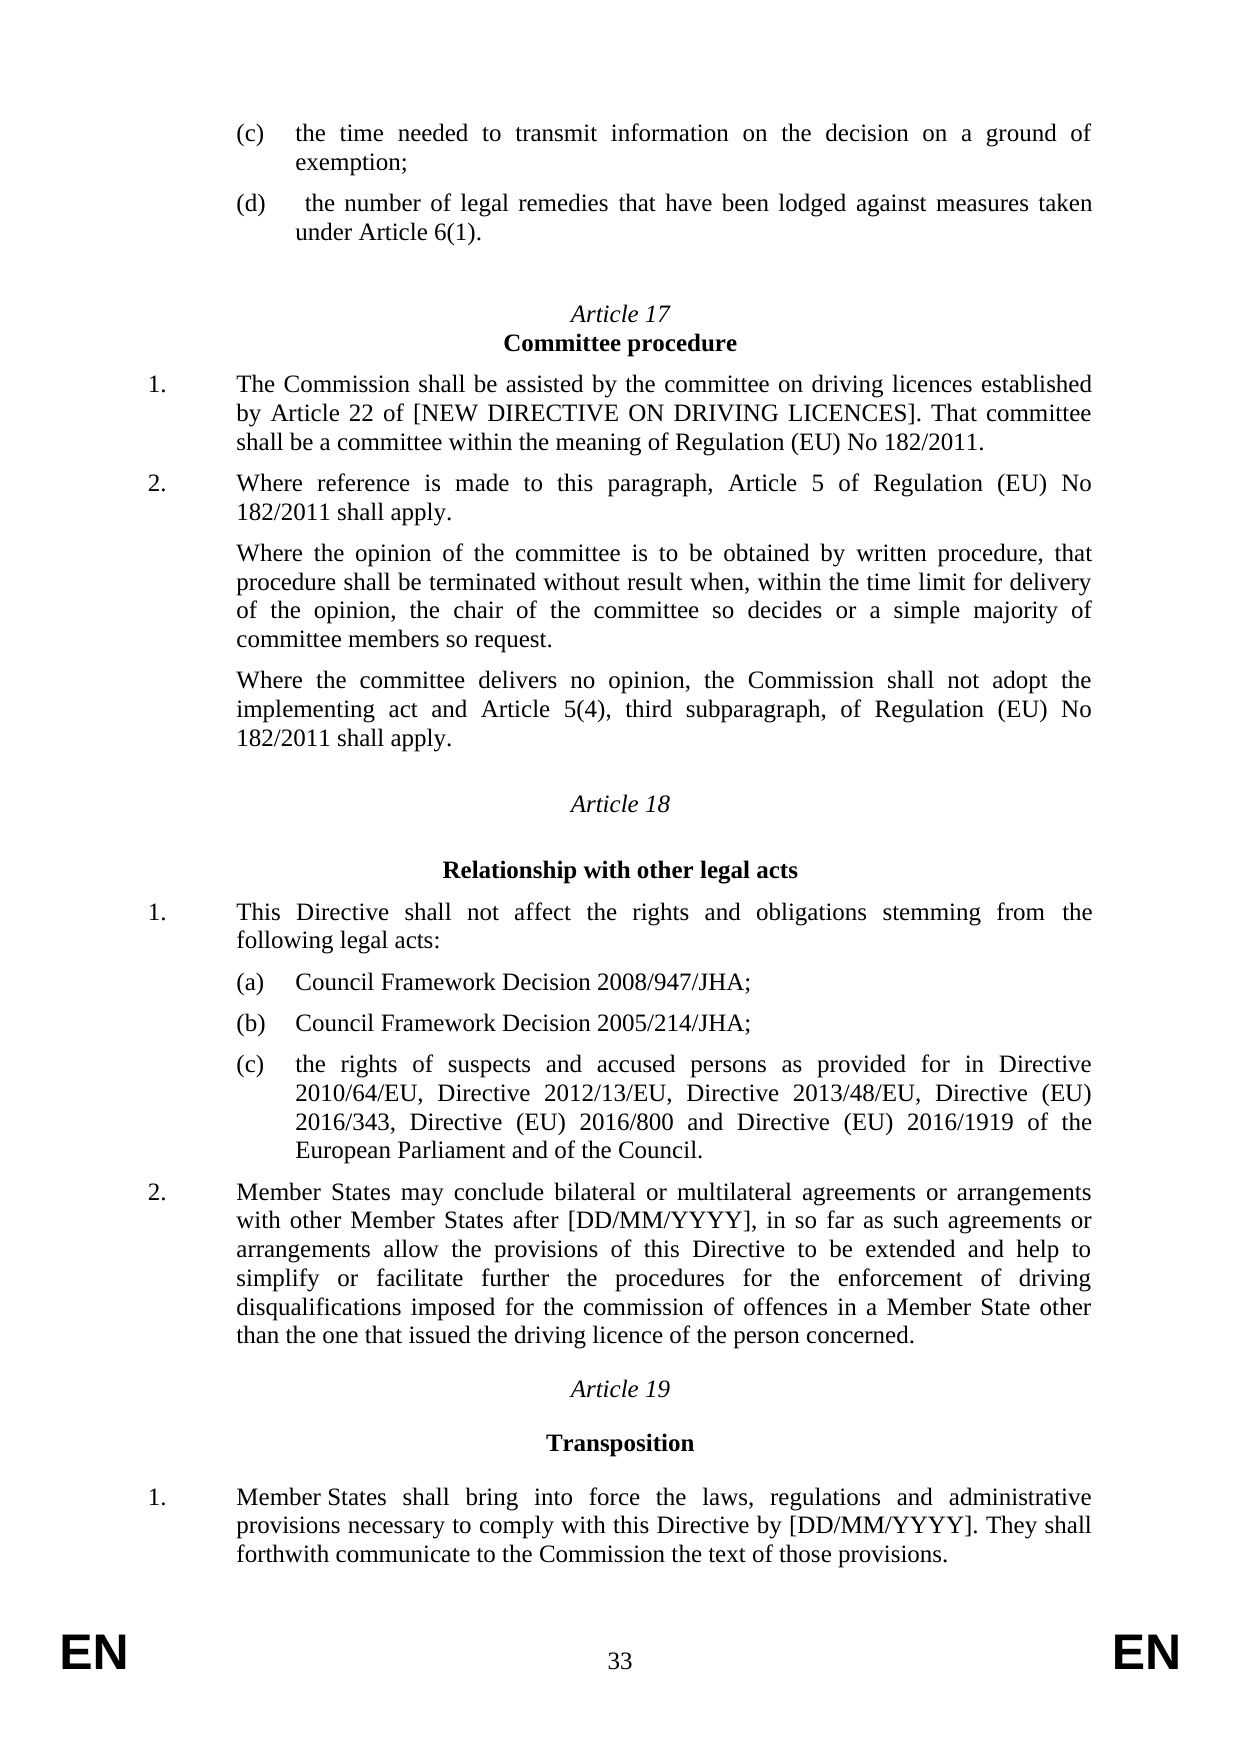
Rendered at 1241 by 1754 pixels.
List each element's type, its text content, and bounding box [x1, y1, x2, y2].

text 2. Member States may conclude bilateral or multilateral agreements or arrangements with other Member States after [DD/MM/YYYY], in so far as such agreements or arrangements allow the provisions of this Directive to be extended and help to simplify or facilitate further the procedures for the enforcement of driving disqualifications imposed for the commission of offences in a Member State other than the one that issued the driving licence of the person concerned. [148, 1177, 1093, 1349]
text Article 19 [148, 1374, 1093, 1403]
text Article 17 [148, 299, 1093, 328]
text (c) the time needed to transmit information on the decision on a ground of exemption; [236, 118, 1093, 176]
text 2. Where reference is made to this paragraph, Article 5 of Regulation (EU) No 182/2011 shall apply. [148, 468, 1093, 526]
text (a) Council Framework Decision 2008/947/JHA; [236, 967, 1093, 996]
text Relationship with other legal acts [148, 856, 1093, 884]
text Article 18 [148, 789, 1093, 818]
text (d) the number of legal remedies that have been lodged against measures taken under Article 6(1). [236, 188, 1093, 246]
list Where the opinion of the committee is to be obtained by written procedure, that procedure shall be terminated without result when, within the time limit for delivery of the opinion, the chair of the committee so decides or a simple majority of committee members so request. [236, 538, 1093, 653]
text (c) the rights of suspects and accused persons as provided for in Directive 2010/64/EU, Directive 2012/13/EU, Directive 2013/48/EU, Directive (EU) 2016/343, Directive (EU) 2016/800 and Directive (EU) 2016/1919 of the European Parliament and of the Council. [236, 1049, 1093, 1164]
text 1. The Commission shall be assisted by the committee on driving licences established by Article 22 of [NEW DIRECTIVE ON DRIVING LICENCES]. That committee shall be a committee within the meaning of Regulation (EU) No 182/2011. [148, 369, 1093, 456]
text Committee procedure [148, 328, 1093, 357]
text 1. Member States shall bring into force the laws, regulations and administrative provisions necessary to comply with this Directive by [DD/MM/YYYY]. They shall forthwith communicate to the Commission the text of those provisions. [148, 1482, 1093, 1568]
text (b) Council Framework Decision 2005/214/JHA; [236, 1008, 1093, 1037]
list Where the committee delivers no opinion, the Commission shall not adopt the implementing act and Article 5(4), third subparagraph, of Regulation (EU) No 182/2011 shall apply. [236, 666, 1093, 752]
text Transposition [148, 1428, 1093, 1457]
text 1. This Directive shall not affect the rights and obligations stemming from the following legal acts: [148, 897, 1093, 954]
